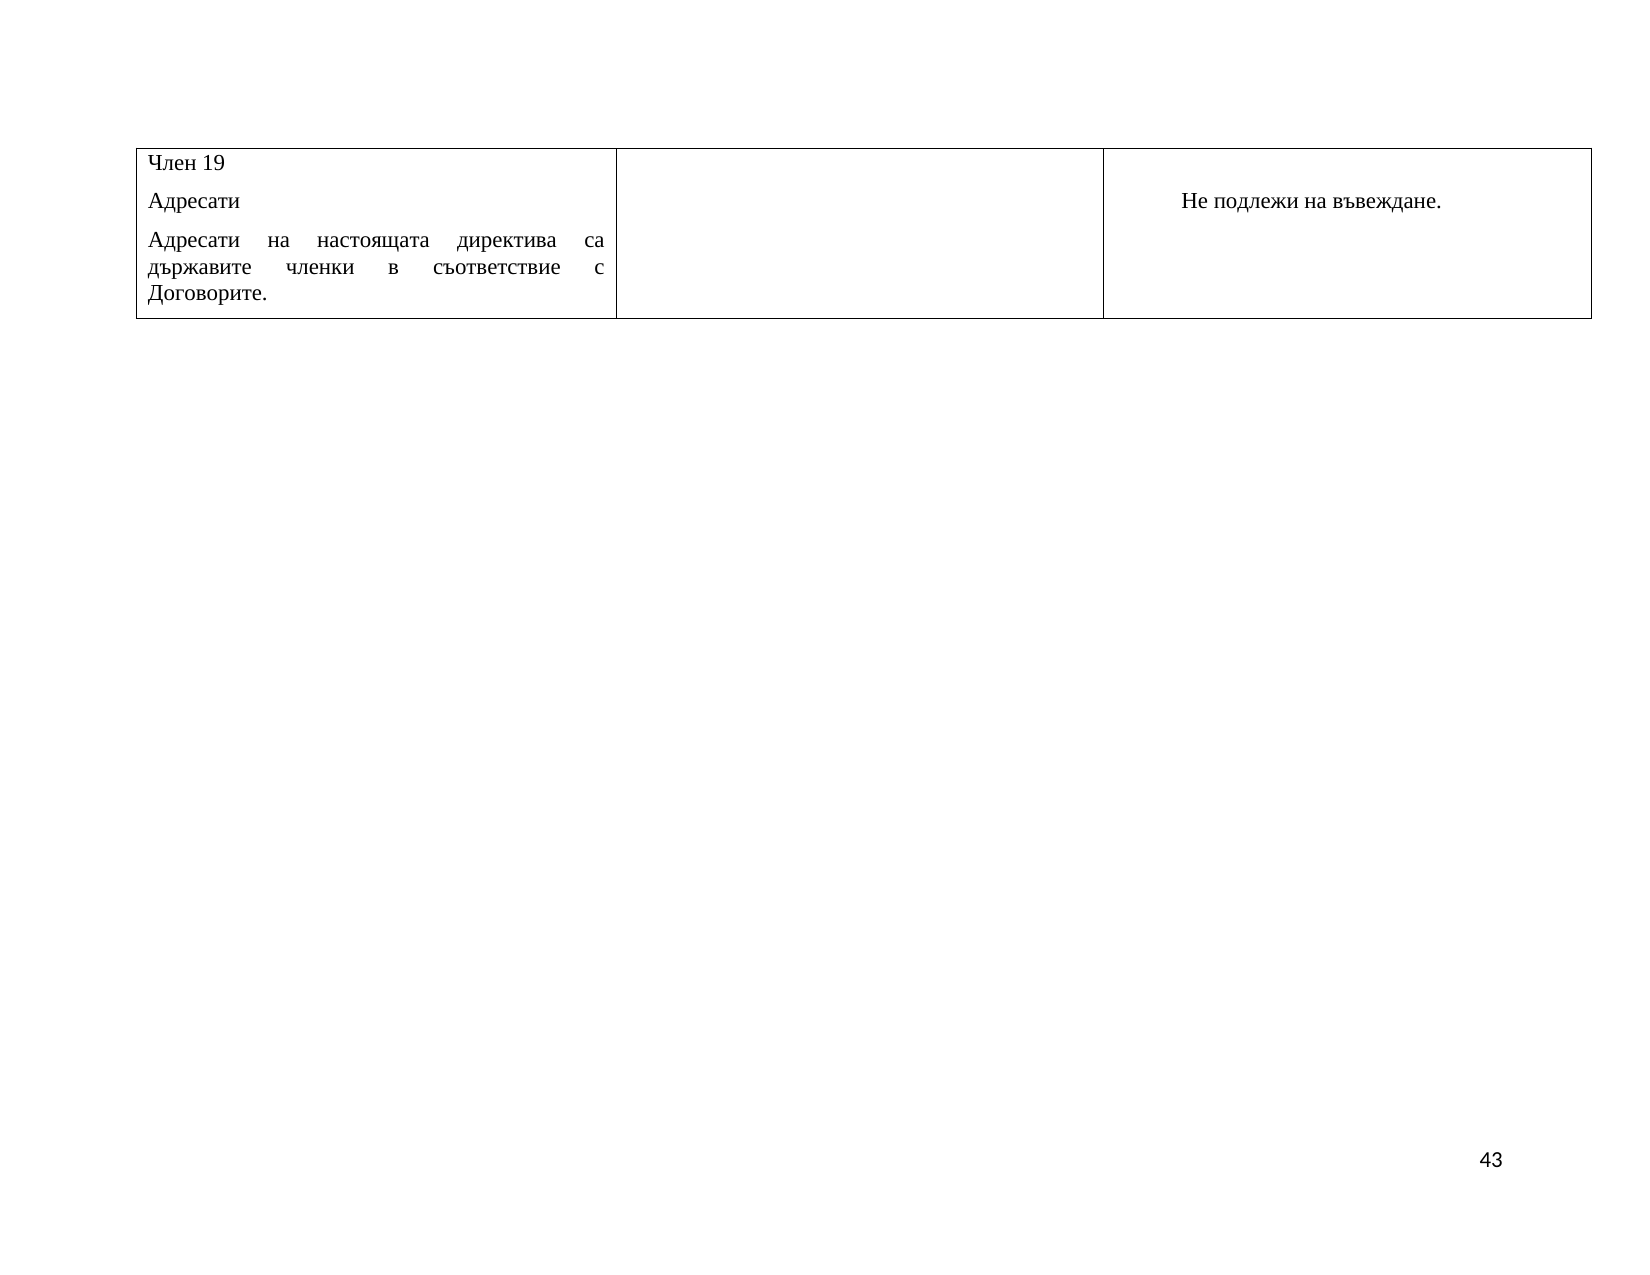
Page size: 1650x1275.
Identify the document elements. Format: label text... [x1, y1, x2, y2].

table_cell [617, 149, 1103, 318]
table_cell Член 19 Адресати Адресати на настоящата директива са държавите членки в съответствие с Договорите. [137, 149, 616, 318]
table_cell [1104, 149, 1591, 318]
